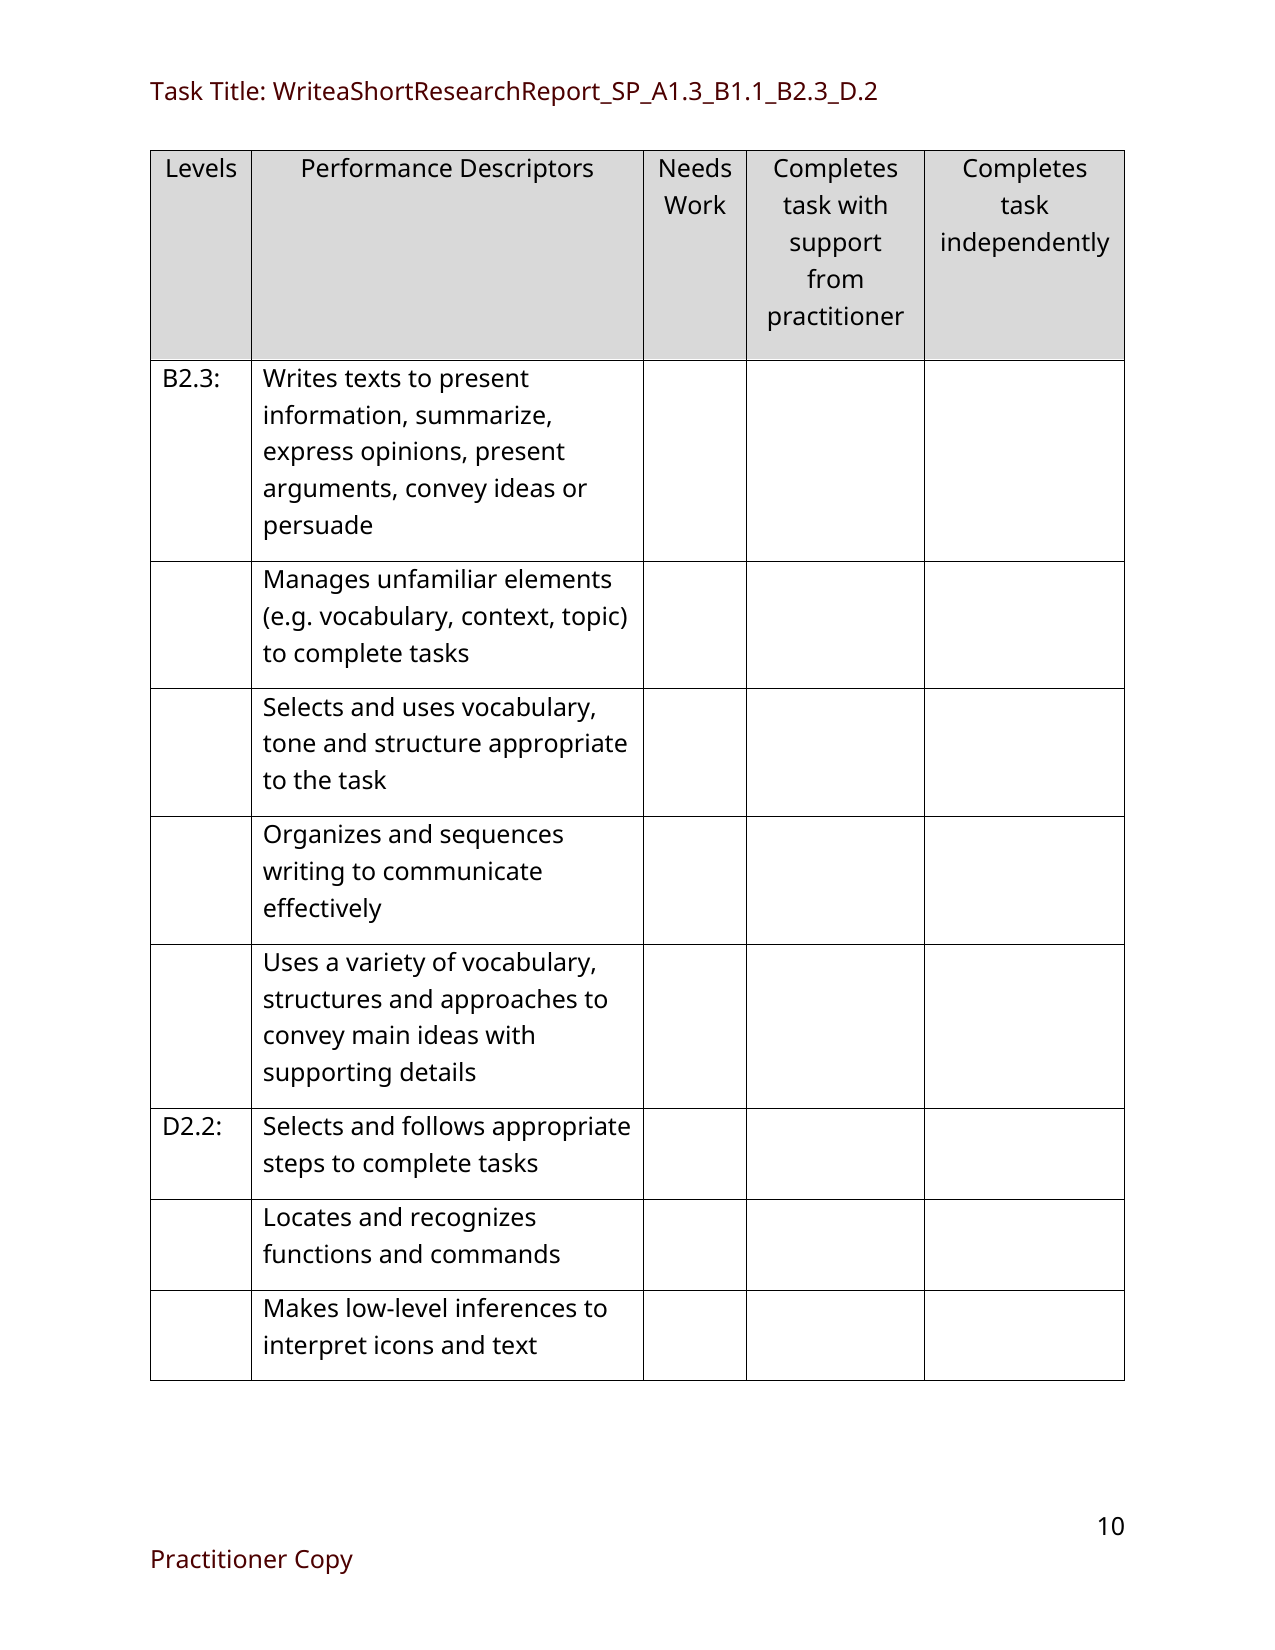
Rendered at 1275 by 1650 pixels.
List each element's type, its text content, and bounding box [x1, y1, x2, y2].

table_cell [151, 562, 251, 688]
table_cell [747, 817, 924, 943]
table_cell Locates and recognizes functions and commands [252, 1200, 643, 1289]
table_cell [925, 361, 1124, 561]
table_header Performance Descriptors [252, 151, 643, 359]
table_header Completes task independently [925, 151, 1124, 359]
table_cell [747, 945, 924, 1108]
table_cell Manages unfamiliar elements (e.g. vocabulary, context, topic) to complete tasks [252, 562, 643, 688]
table_cell [644, 1200, 746, 1289]
table_cell Selects and uses vocabulary, tone and structure appropriate to the task [252, 689, 643, 816]
table_cell [925, 817, 1124, 943]
table_cell [644, 945, 746, 1108]
table_cell [151, 817, 251, 943]
table_cell Makes low-level inferences to interpret icons and text [252, 1291, 643, 1380]
table_cell [747, 1109, 924, 1199]
table_cell Organizes and sequences writing to communicate effectively [252, 817, 643, 943]
table_cell Writes texts to present information, summarize, express opinions, present arguments, convey ideas or persuade [252, 361, 643, 561]
table_cell [925, 1291, 1124, 1380]
table_header Needs Work [644, 151, 746, 359]
table_cell B2.3: [151, 361, 251, 561]
table_cell [644, 562, 746, 688]
table_cell [644, 1109, 746, 1199]
table_cell [644, 817, 746, 943]
table_header Completes task with support from practitioner [747, 151, 924, 359]
table_cell [747, 689, 924, 816]
table_cell [925, 1200, 1124, 1289]
table_cell [151, 689, 251, 816]
table_cell [747, 361, 924, 561]
table_cell D2.2: [151, 1109, 251, 1199]
table_cell [151, 1291, 251, 1380]
table_cell [747, 562, 924, 688]
table_cell [644, 1291, 746, 1380]
table_cell [747, 1200, 924, 1289]
table_cell [151, 945, 251, 1108]
table_header Levels [151, 151, 251, 359]
table_cell [747, 1291, 924, 1380]
table_cell [151, 1200, 251, 1289]
table_cell [644, 689, 746, 816]
table_cell [925, 562, 1124, 688]
table_cell [925, 945, 1124, 1108]
table_cell Uses a variety of vocabulary, structures and approaches to convey main ideas with supporting details [252, 945, 643, 1108]
table_cell [925, 1109, 1124, 1199]
table_cell [644, 361, 746, 561]
table_cell [925, 689, 1124, 816]
table_cell Selects and follows appropriate steps to complete tasks [252, 1109, 643, 1199]
